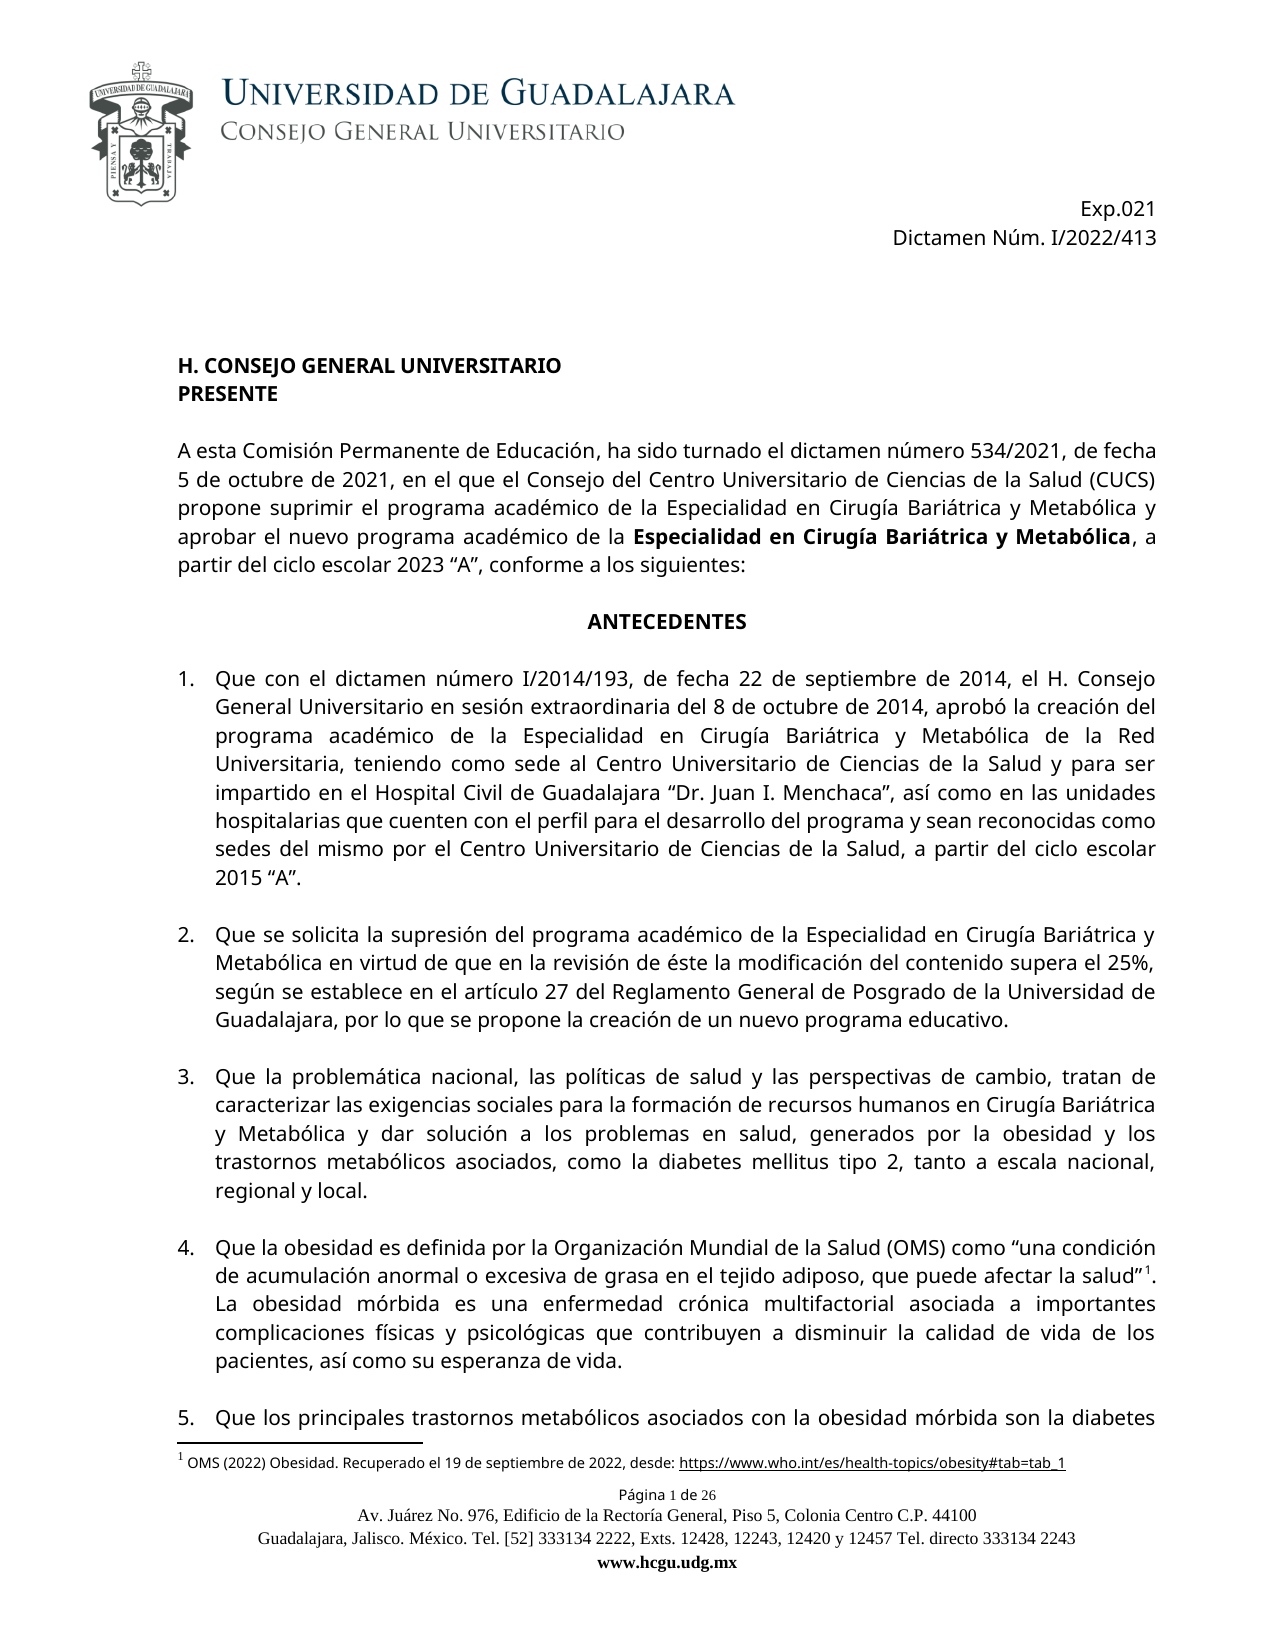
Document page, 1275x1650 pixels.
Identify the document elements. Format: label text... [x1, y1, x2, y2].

list Que la obesidad es definida por la Organización Mundial de la Salud (OMS) como “una condición de acumulación anormal o excesiva de grasa en el tejido adiposo, que puede afectar la salud”. La obesidad mórbida es una enfermedad crónica multifactorial asociada a importantes complicaciones físicas y psicológicas que contribuyen a disminuir la calidad de vida de los pacientes, así como su esperanza de vida. [177, 1233, 1157, 1375]
list Que se solicita la supresión del programa académico de la Especialidad en Cirugía Bariátrica y Metabólica en virtud de que en la revisión de éste la modificación del contenido supera el 25%, según se establece en el artículo 27 del Reglamento General de Posgrado de la Universidad de Guadalajara, por lo que se propone la creación de un nuevo programa educativo. [177, 920, 1157, 1034]
text A esta Comisión Permanente de Educación, ha sido turnado el dictamen número 534/2021, de fecha 5 de octubre de 2021, en el que el Consejo del Centro Universitario de Ciencias de la Salud (CUCS) propone suprimir el programa académico de la Especialidad en Cirugía Bariátrica y Metabólica y aprobar el nuevo programa académico de la Especialidad en Cirugía Bariátrica y Metabólica, a partir del ciclo escolar 2023 “A”, conforme a los siguientes: [177, 436, 1157, 579]
text H. CONSEJO GENERAL UNIVERSITARIO [177, 351, 1157, 379]
list Que con el dictamen número I/2014/193, de fecha 22 de septiembre de 2014, el H. Consejo General Universitario en sesión extraordinaria del 8 de octubre de 2014, aprobó la creación del programa académico de la Especialidad en Cirugía Bariátrica y Metabólica de la Red Universitaria, teniendo como sede al Centro Universitario de Ciencias de la Salud y para ser impartido en el Hospital Civil de Guadalajara “Dr. Juan I. Menchaca”, así como en las unidades hospitalarias que cuenten con el perfil para el desarrollo del programa y sean reconocidas como sedes del mismo por el Centro Universitario de Ciencias de la Salud, a partir del ciclo escolar 2015 “A”. [177, 664, 1157, 891]
text PRESENTE [177, 379, 1157, 408]
picture [1, 1, 1274, 267]
text ANTECEDENTES [177, 607, 1157, 636]
list Que la problemática nacional, las políticas de salud y las perspectivas de cambio, tratan de caracterizar las exigencias sociales para la formación de recursos humanos en Cirugía Bariátrica y Metabólica y dar solución a los problemas en salud, generados por la obesidad y los trastornos metabólicos asociados, como la diabetes mellitus tipo 2, tanto a escala nacional, regional y local. [177, 1062, 1157, 1204]
